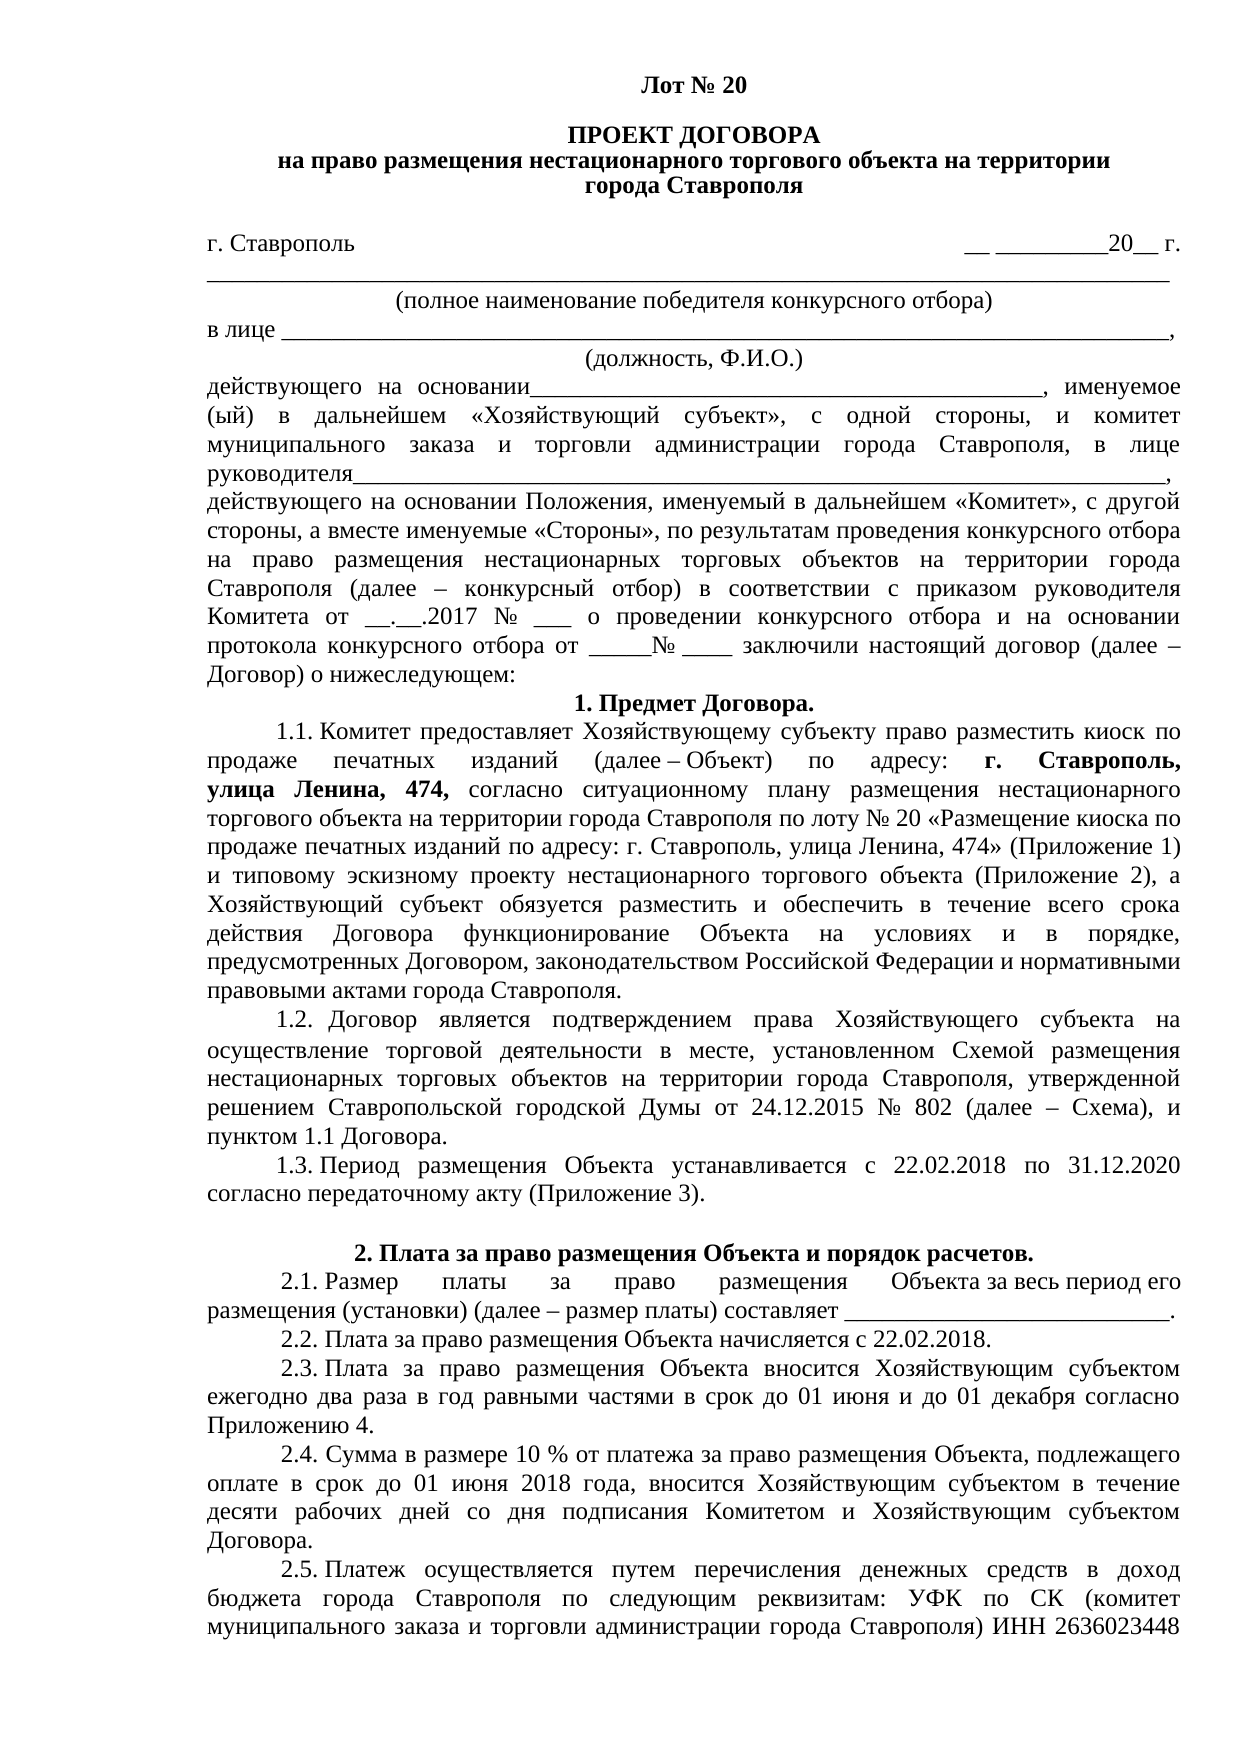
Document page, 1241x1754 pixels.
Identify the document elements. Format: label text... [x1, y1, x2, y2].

text (должность, Ф.И.О.) [207, 343, 1181, 371]
text 1.3. Период размещения Объекта устанавливается с 22.02.2018 по 31.12.2020 согласно передаточному акту (Приложение 3). [207, 1150, 1181, 1207]
text 2.1. Размер платы за право размещения Объекта за весь период его размещения (установки) (далее – размер платы) составляет __________________________. [207, 1266, 1181, 1324]
text действующего на основании Положения, именуемый в дальнейшем «Комитет», с другой стороны, а вместе именуемые «Стороны», по результатам проведения конкурсного отбора на право размещения нестационарных торговых объектов на территории города Ставрополя (далее – конкурсный отбор) в соответствии с приказом руководителя Комитета от __.__.2017 № ___ о проведении конкурсного отбора и на основании протокола конкурсного отбора от _____№ ____ заключили настоящий договор (далее – Договор) о нижеследующем: [207, 486, 1181, 688]
text 1. Предмет Договора. [207, 688, 1181, 716]
text действующего на основании_________________________________________, именуемое (ый) в дальнейшем «Хозяйствующий субъект», с одной стороны, и комитет муниципального заказа и торговли администрации города Ставрополя, в лице руководителя_________________________________________________________________, [207, 371, 1181, 486]
text ПРОЕКТ ДОГОВОРА [207, 124, 1181, 149]
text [207, 1554, 1181, 1640]
text в лице _______________________________________________________________________, [207, 314, 1181, 343]
text 2.4. Сумма в размере 10 % от платежа за право размещения Объекта, подлежащего оплате в срок до 01 июня 2018 года, вносится Хозяйствующим субъектом в течение десяти рабочих дней со дня подписания Комитетом и Хозяйствующим субъектом Договора. [207, 1439, 1181, 1554]
text 1.2. Договор является подтверждением права Хозяйствующего субъекта на осуществление торговой деятельности в месте, установленном Схемой размещения нестационарных торговых объектов на территории города Ставрополя, утвержденной решением Ставропольской городской Думы от 24.12.2015 № 802 (далее – Схема), и пунктом 1.1 Договора. [207, 1004, 1181, 1150]
text 2. Плата за право размещения Объекта и порядок расчетов. [207, 1238, 1181, 1266]
text 2.2. Плата за право размещения Объекта начисляется с 22.02.2018. [207, 1324, 1181, 1353]
text города Ставрополя [207, 174, 1181, 199]
text Лот № 20 [207, 74, 1181, 99]
text 1.1. Комитет предоставляет Хозяйствующему субъекту право разместить киоск по продаже печатных изданий (далее – Объект) по адресу: г. Ставрополь, улица Ленина, 474, согласно ситуационному плану размещения нестационарного торгового объекта на территории города Ставрополя по лоту № 20 «Размещение киоска по продаже печатных изданий по адресу: г. Ставрополь, улица Ленина, 474» (Приложение 1) и типовому эскизному проекту нестационарного торгового объекта (Приложение 2), а Хозяйствующий субъект обязуется разместить и обеспечить в течение всего срока действия Договора функционирование Объекта на условиях и в порядке, предусмотренных Договором, законодательством Российской Федерации и нормативными правовыми актами города Ставрополя. [207, 716, 1181, 1004]
text г. Ставрополь __ _________20__ г. [207, 228, 1181, 256]
text _____________________________________________________________________________ [207, 256, 1181, 285]
text на право размещения нестационарного торгового объекта на территории [207, 149, 1181, 174]
text (полное наименование победителя конкурсного отбора) [207, 285, 1181, 314]
text 2.3. Плата за право размещения Объекта вносится Хозяйствующим субъектом ежегодно два раза в год равными частями в срок до 01 июня и до 01 декабря согласно Приложению 4. [207, 1353, 1181, 1439]
